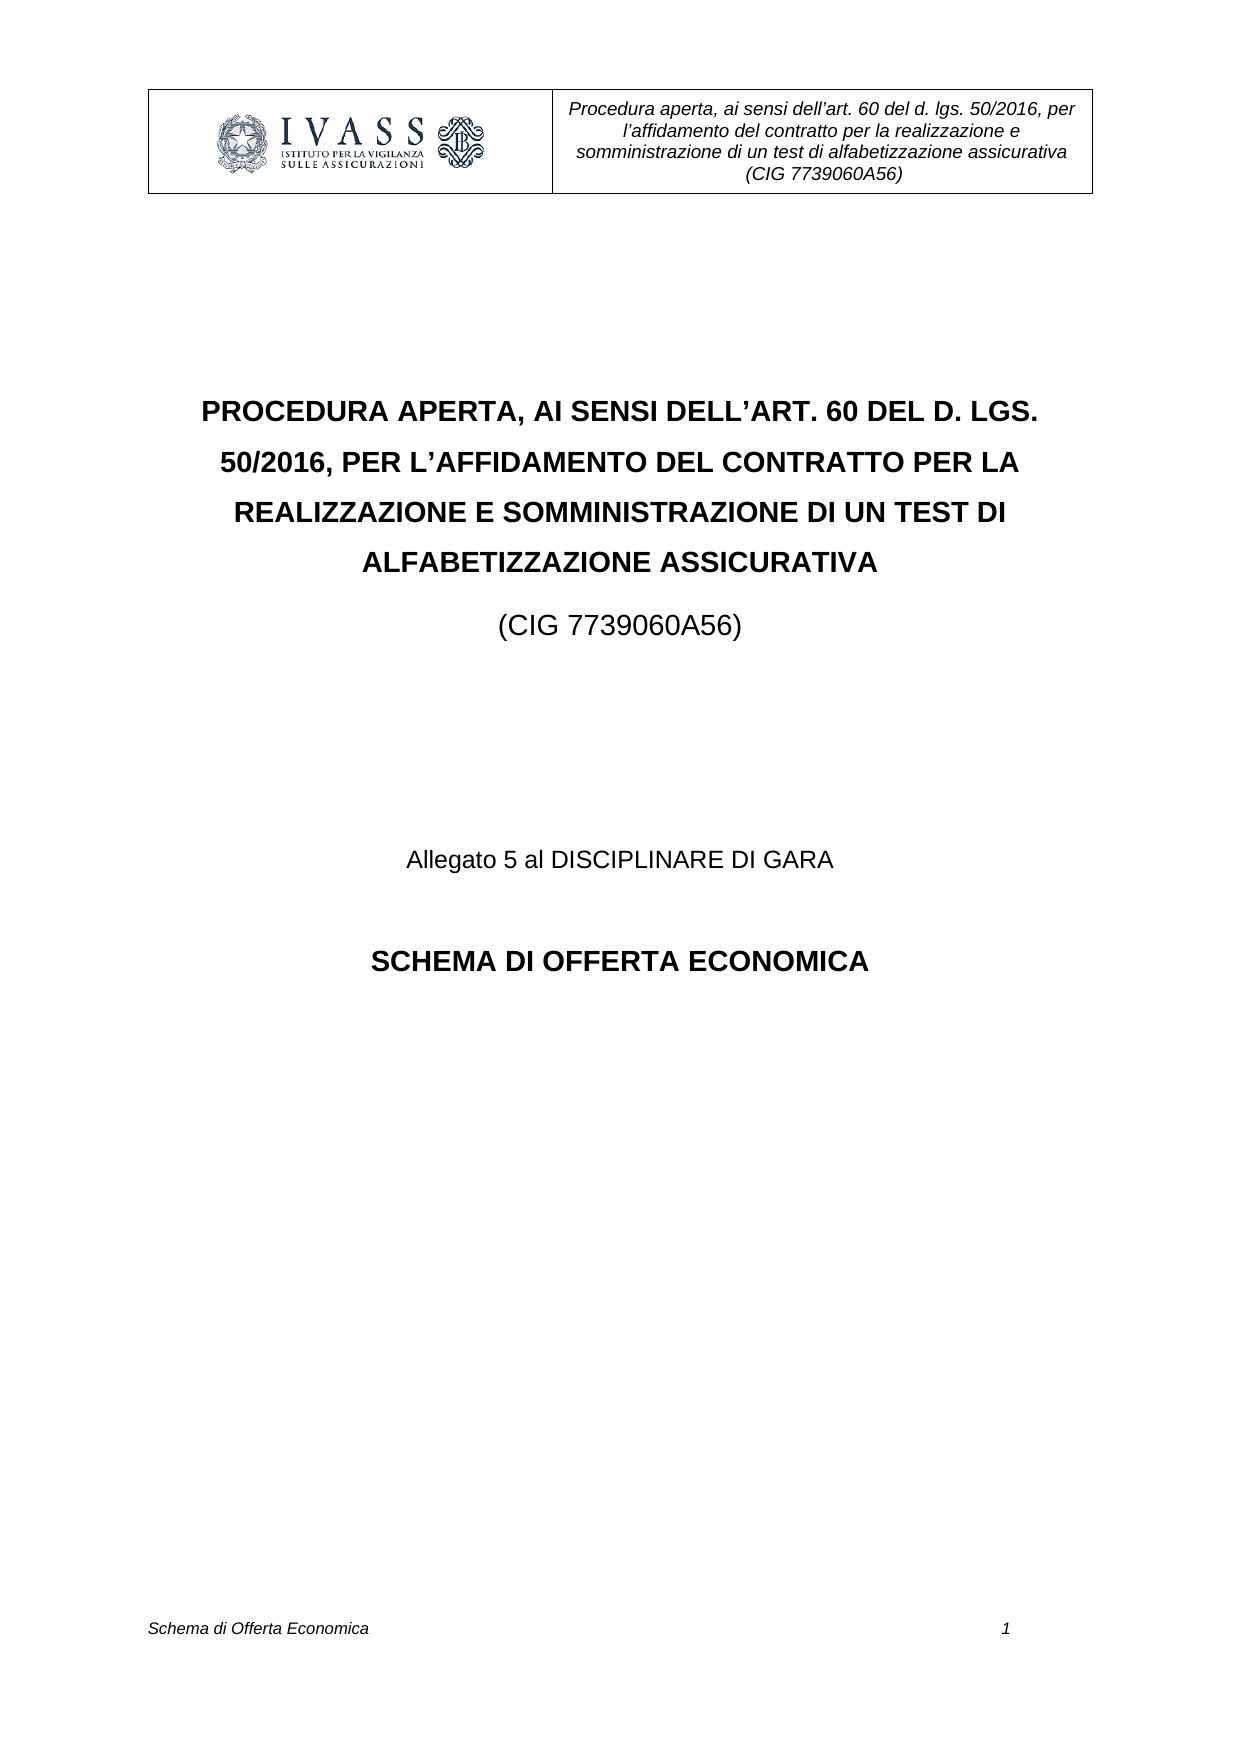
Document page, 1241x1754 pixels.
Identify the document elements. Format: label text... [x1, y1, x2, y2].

text (CIG 7739060A56) [148, 608, 1092, 642]
text PROCEDURA APERTA, AI SENSI DELL’ART. 60 DEL D. LGS. 50/2016, PER L’AFFIDAMENTO DEL CONTRATTO PER LA REALIZZAZIONE E SOMMINISTRAZIONE DI UN TEST DI ALFABETIZZAZIONE ASSICURATIVA [148, 394, 1092, 579]
text SCHEMA DI OFFERTA ECONOMICA [148, 944, 1092, 977]
text Allegato 5 al DISCIPLINARE DI GARA [148, 844, 1092, 873]
picture [211, 93, 490, 185]
